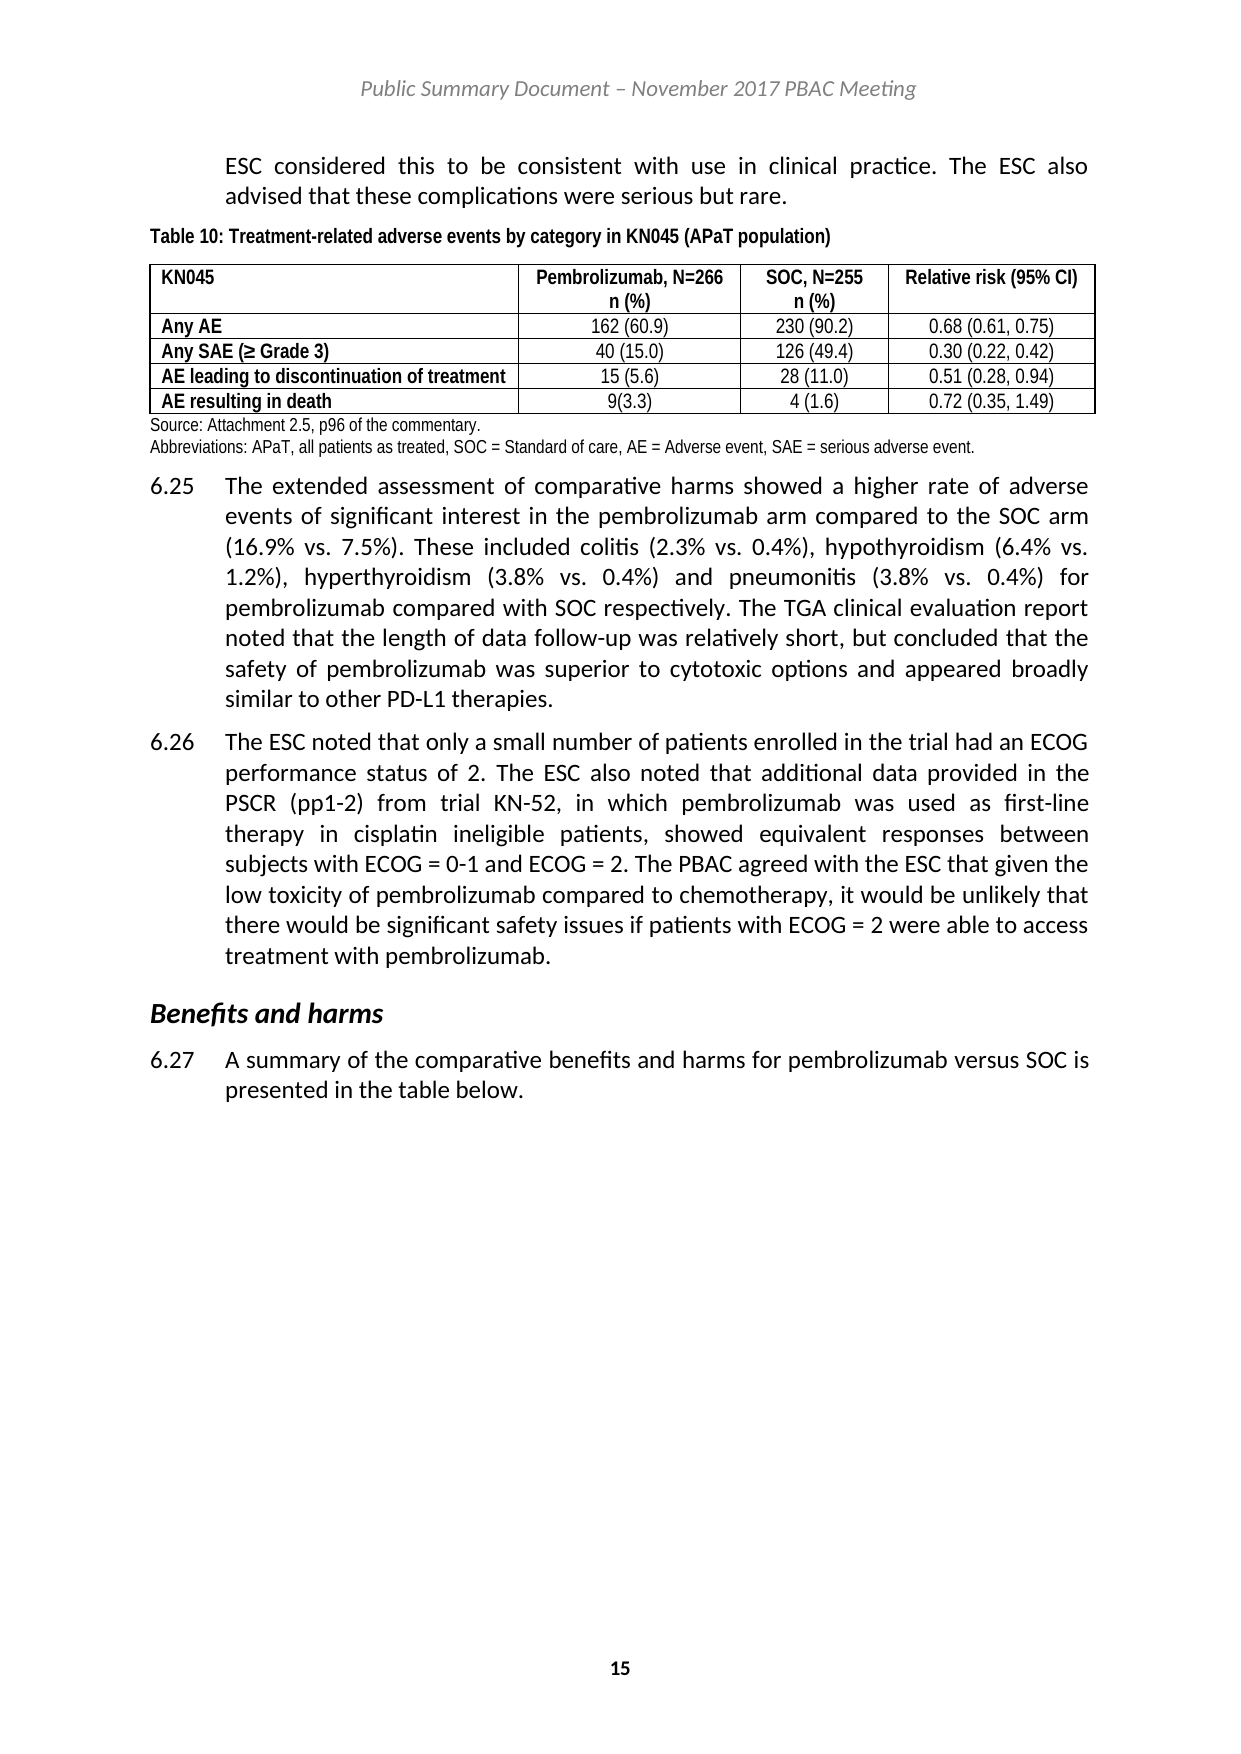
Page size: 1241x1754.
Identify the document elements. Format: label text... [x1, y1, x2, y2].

table_cell 162 (60.9) [519, 314, 740, 338]
table_cell AE leading to discontinuation of treatment [151, 364, 518, 388]
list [150, 150, 1090, 211]
list The extended assessment of comparative harms showed a higher rate of adverse events of significant interest in the pembrolizumab arm compared to the SOC arm (16.9% vs. 7.5%). These included colitis (2.3% vs. 0.4%), hypothyroidism (6.4% vs. 1.2%), hyperthyroidism (3.8% vs. 0.4%) and pneumonitis (3.8% vs. 0.4%) for pembrolizumab compared with SOC respectively. The TGA clinical evaluation report noted that the length of data follow-up was relatively short, but concluded that the safety of pembrolizumab was superior to cytotoxic options and appeared broadly similar to other PD-L1 therapies. [150, 470, 1090, 714]
table_cell 0.51 (0.28, 0.94) [889, 364, 1094, 388]
table_cell 0.72 (0.35, 1.49) [889, 389, 1094, 413]
text Table 10: Treatment-related adverse events by category in KN045 (APaT population) [150, 223, 1090, 247]
table_cell 28 (11.0) [741, 364, 888, 388]
text Source: Attachment 2.5, p96 of the commentary. [150, 414, 1090, 436]
table_cell 9(3.3) [519, 389, 740, 413]
table_cell Any SAE (≥ Grade 3) [151, 339, 518, 363]
list The ESC noted that only a small number of patients enrolled in the trial had an ECOG performance status of 2. The ESC also noted that additional data provided in the PSCR (pp1-2) from trial KN-52, in which pembrolizumab was used as first-line therapy in cisplatin ineligible patients, showed equivalent responses between subjects with ECOG = 0-1 and ECOG = 2. The PBAC agreed with the ESC that given the low toxicity of pembrolizumab compared to chemotherapy, it would be unlikely that there would be significant safety issues if patients with ECOG = 2 were able to access treatment with pembrolizumab. [150, 726, 1090, 971]
subtitle Benefits and harms [150, 996, 1090, 1031]
table_cell 230 (90.2) [741, 314, 888, 338]
table_cell 15 (5.6) [519, 364, 740, 388]
table_header SOC, N=255 n (%) [741, 265, 888, 313]
table_cell 0.68 (0.61, 0.75) [889, 314, 1094, 338]
table_cell 126 (49.4) [741, 339, 888, 363]
table_header KN045 [151, 265, 518, 313]
table_cell 0.30 (0.22, 0.42) [889, 339, 1094, 363]
table_header Pembrolizumab, N=266 n (%) [519, 265, 740, 313]
table_cell 40 (15.0) [519, 339, 740, 363]
table_cell Any AE [151, 314, 518, 338]
table_header Relative risk (95% CI) [889, 265, 1094, 313]
text Abbreviations: APaT, all patients as treated, SOC = Standard of care, AE = Adverse event, SAE = serious adverse event. [150, 436, 1090, 457]
list A summary of the comparative benefits and harms for pembrolizumab versus SOC is presented in the table below. [150, 1044, 1090, 1105]
table_cell AE resulting in death [151, 389, 518, 413]
table_cell 4 (1.6) [741, 389, 888, 413]
